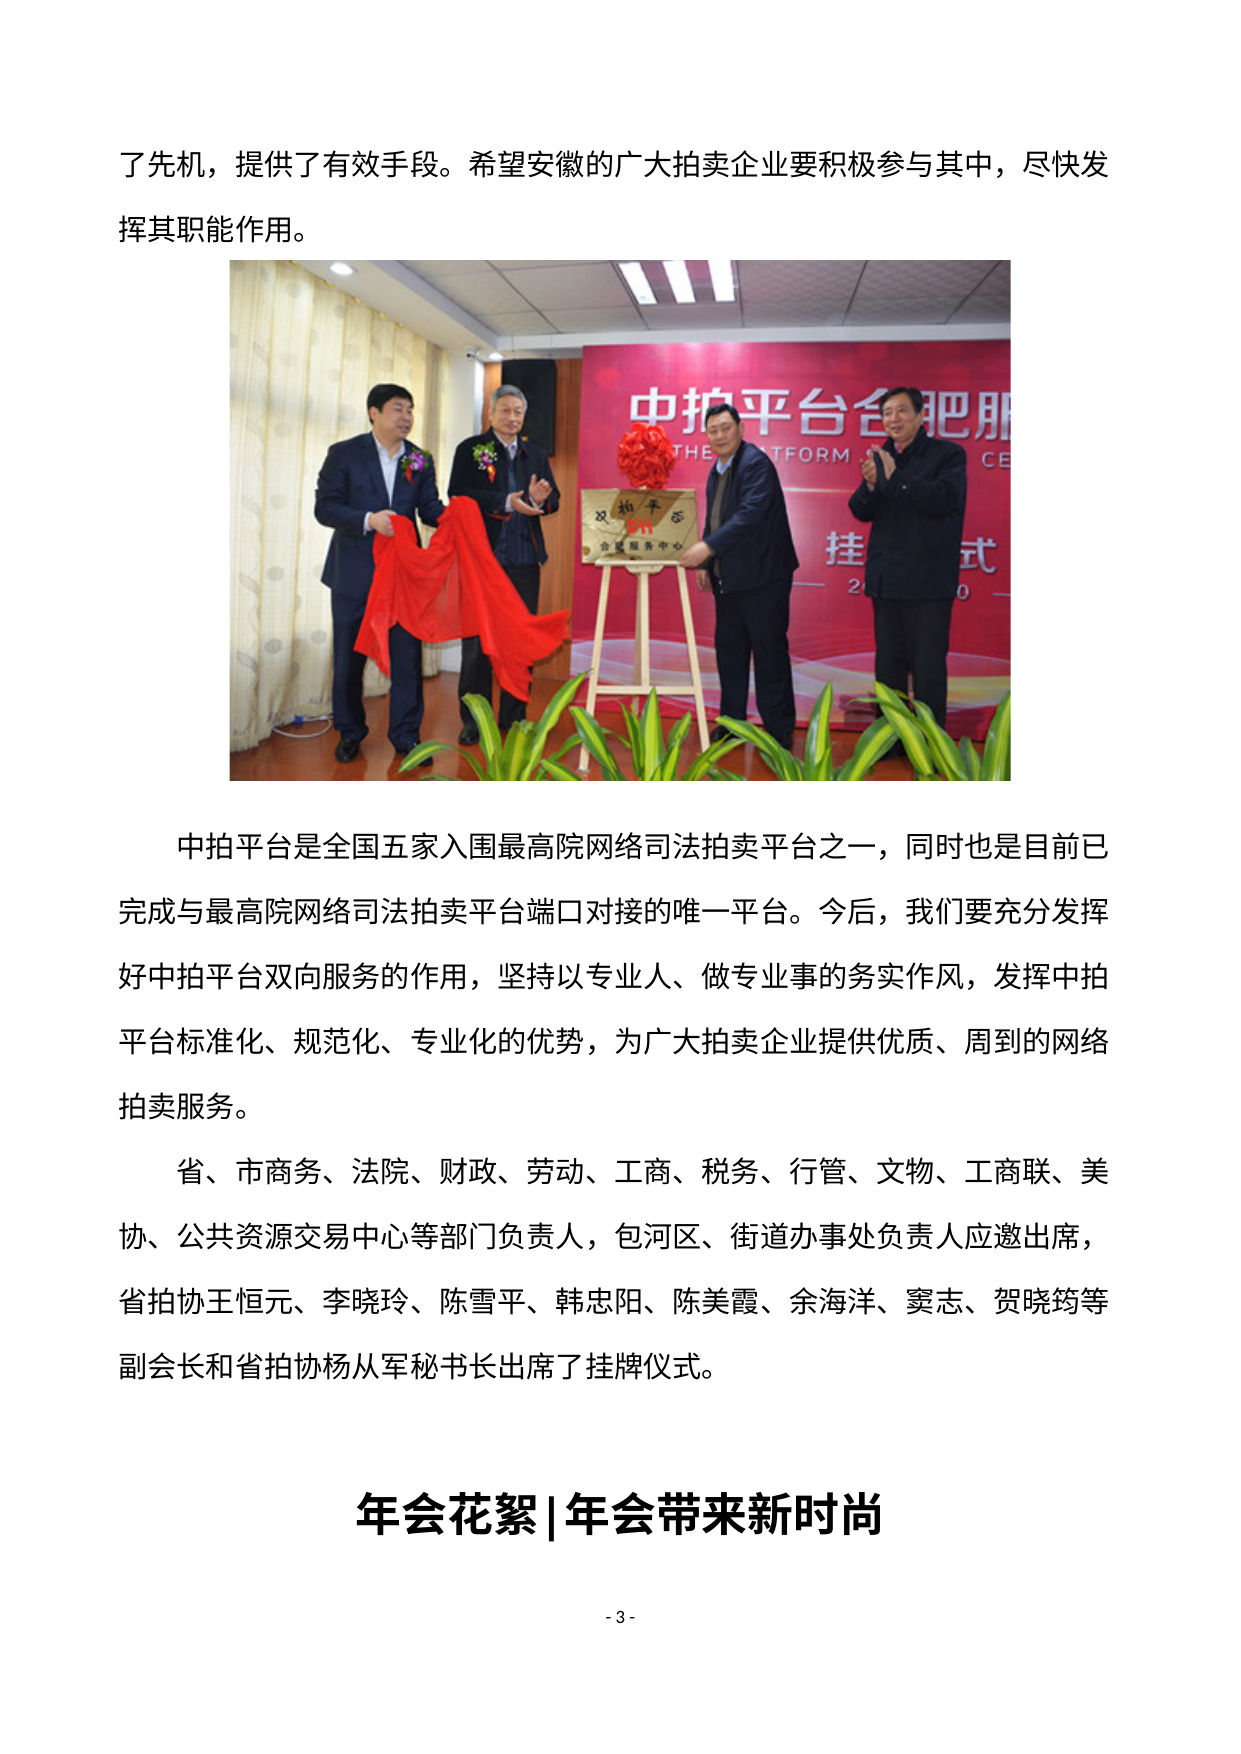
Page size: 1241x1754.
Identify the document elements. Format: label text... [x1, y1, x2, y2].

text 年会花絮|年会带来新时尚 [118, 1463, 1122, 1560]
text 省、市商务、法院、财政、劳动、工商、税务、行管、文物、工商联、美协、公共资源交易中心等部门负责人，包河区、街道办事处负责人应邀出席，省拍协王恒元、李晓玲、陈雪平、韩忠阳、陈美霞、余海洋、窦志、贺晓筠等副会长和省拍协杨从军秘书长出席了挂牌仪式。 [118, 1138, 1122, 1398]
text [118, 130, 1122, 260]
text 中拍平台是全国五家入围最高院网络司法拍卖平台之一，同时也是目前已完成与最高院网络司法拍卖平台端口对接的唯一平台。今后，我们要充分发挥好中拍平台双向服务的作用，坚持以专业人、做专业事的务实作风，发挥中拍平台标准化、规范化、专业化的优势，为广大拍卖企业提供优质、周到的网络拍卖服务。 [118, 813, 1122, 1138]
picture [229, 260, 1011, 781]
